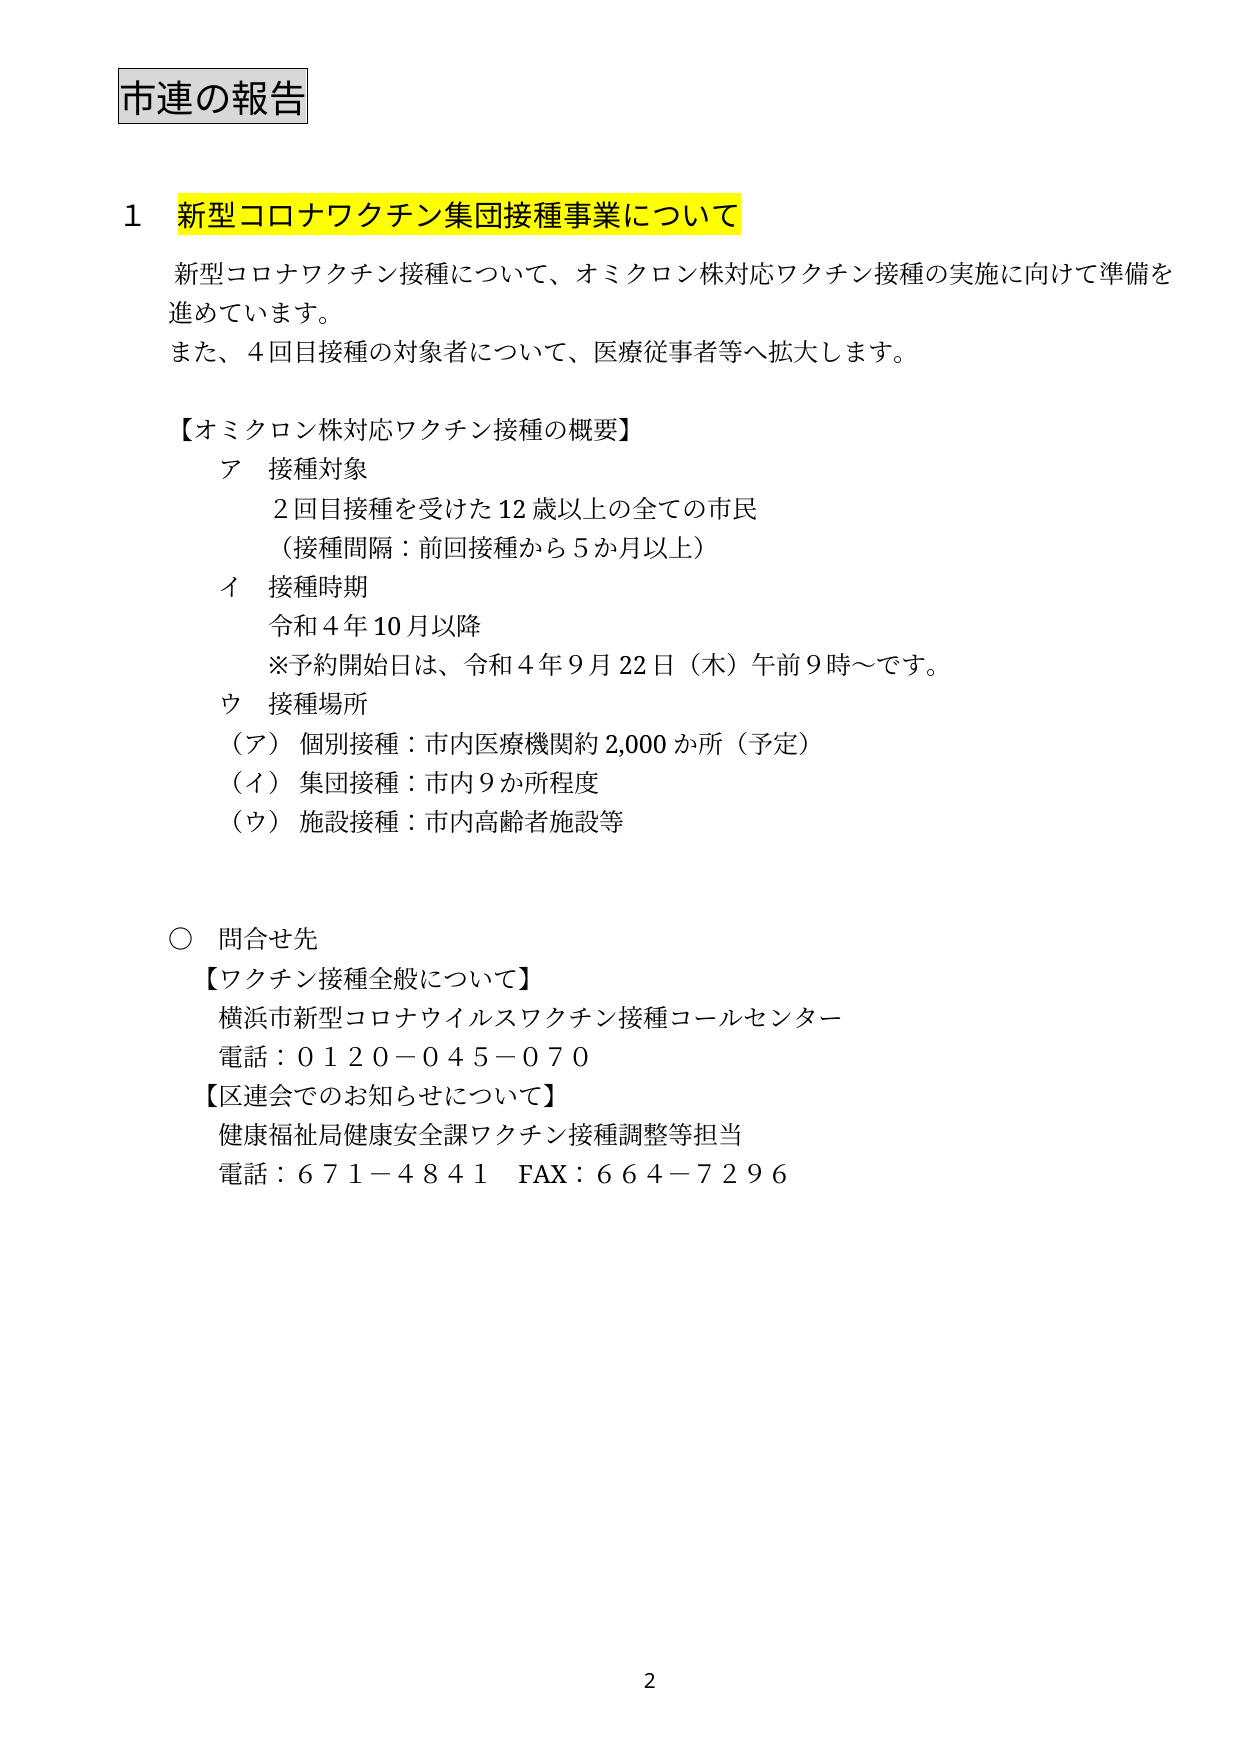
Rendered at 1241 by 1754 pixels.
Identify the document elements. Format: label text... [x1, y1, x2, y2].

text １ 新型コロナワクチン集団接種事業について [118, 174, 1181, 253]
text 電話：６７１－４８４１ FAX：６６４－７２９６ [118, 1153, 1181, 1193]
text イ 接種時期 [118, 566, 1181, 605]
text また、４回目接種の対象者について、医療従事者等へ拡大します。 [118, 331, 1181, 370]
text 〇 問合せ先 [118, 918, 1181, 958]
text 横浜市新型コロナウイルスワクチン接種コールセンター [118, 997, 1181, 1036]
text （ア） 個別接種：市内医療機関約2,000 か所（予定） [118, 723, 1181, 762]
text 新型コロナワクチン接種について、オミクロン株対応ワクチン接種の実施に向けて準備を進めています。 [118, 253, 1181, 331]
text 【ワクチン接種全般について】 [118, 958, 1181, 997]
text 【オミクロン株対応ワクチン接種の概要】 [118, 409, 1181, 448]
text ウ 接種場所 [118, 683, 1181, 723]
text （イ） 集団接種：市内９か所程度 [118, 762, 1181, 801]
text （ウ） 施設接種：市内高齢者施設等 [118, 801, 1181, 840]
text 令和４年10月以降 [118, 605, 1181, 644]
text ※予約開始日は、令和４年９月22日（木）午前９時～です。 [118, 644, 1181, 683]
text ア 接種対象 [118, 448, 1181, 488]
text 健康福祉局健康安全課ワクチン接種調整等担当 [118, 1114, 1181, 1153]
text ２回目接種を受けた12 歳以上の全ての市民 [118, 488, 1181, 527]
text 【区連会でのお知らせについて】 [118, 1075, 1181, 1114]
text 電話：０１２０－０４５－０７０ [118, 1036, 1181, 1075]
text 市連の報告 [118, 57, 1181, 135]
text （接種間隔：前回接種から５か月以上） [118, 527, 1181, 566]
